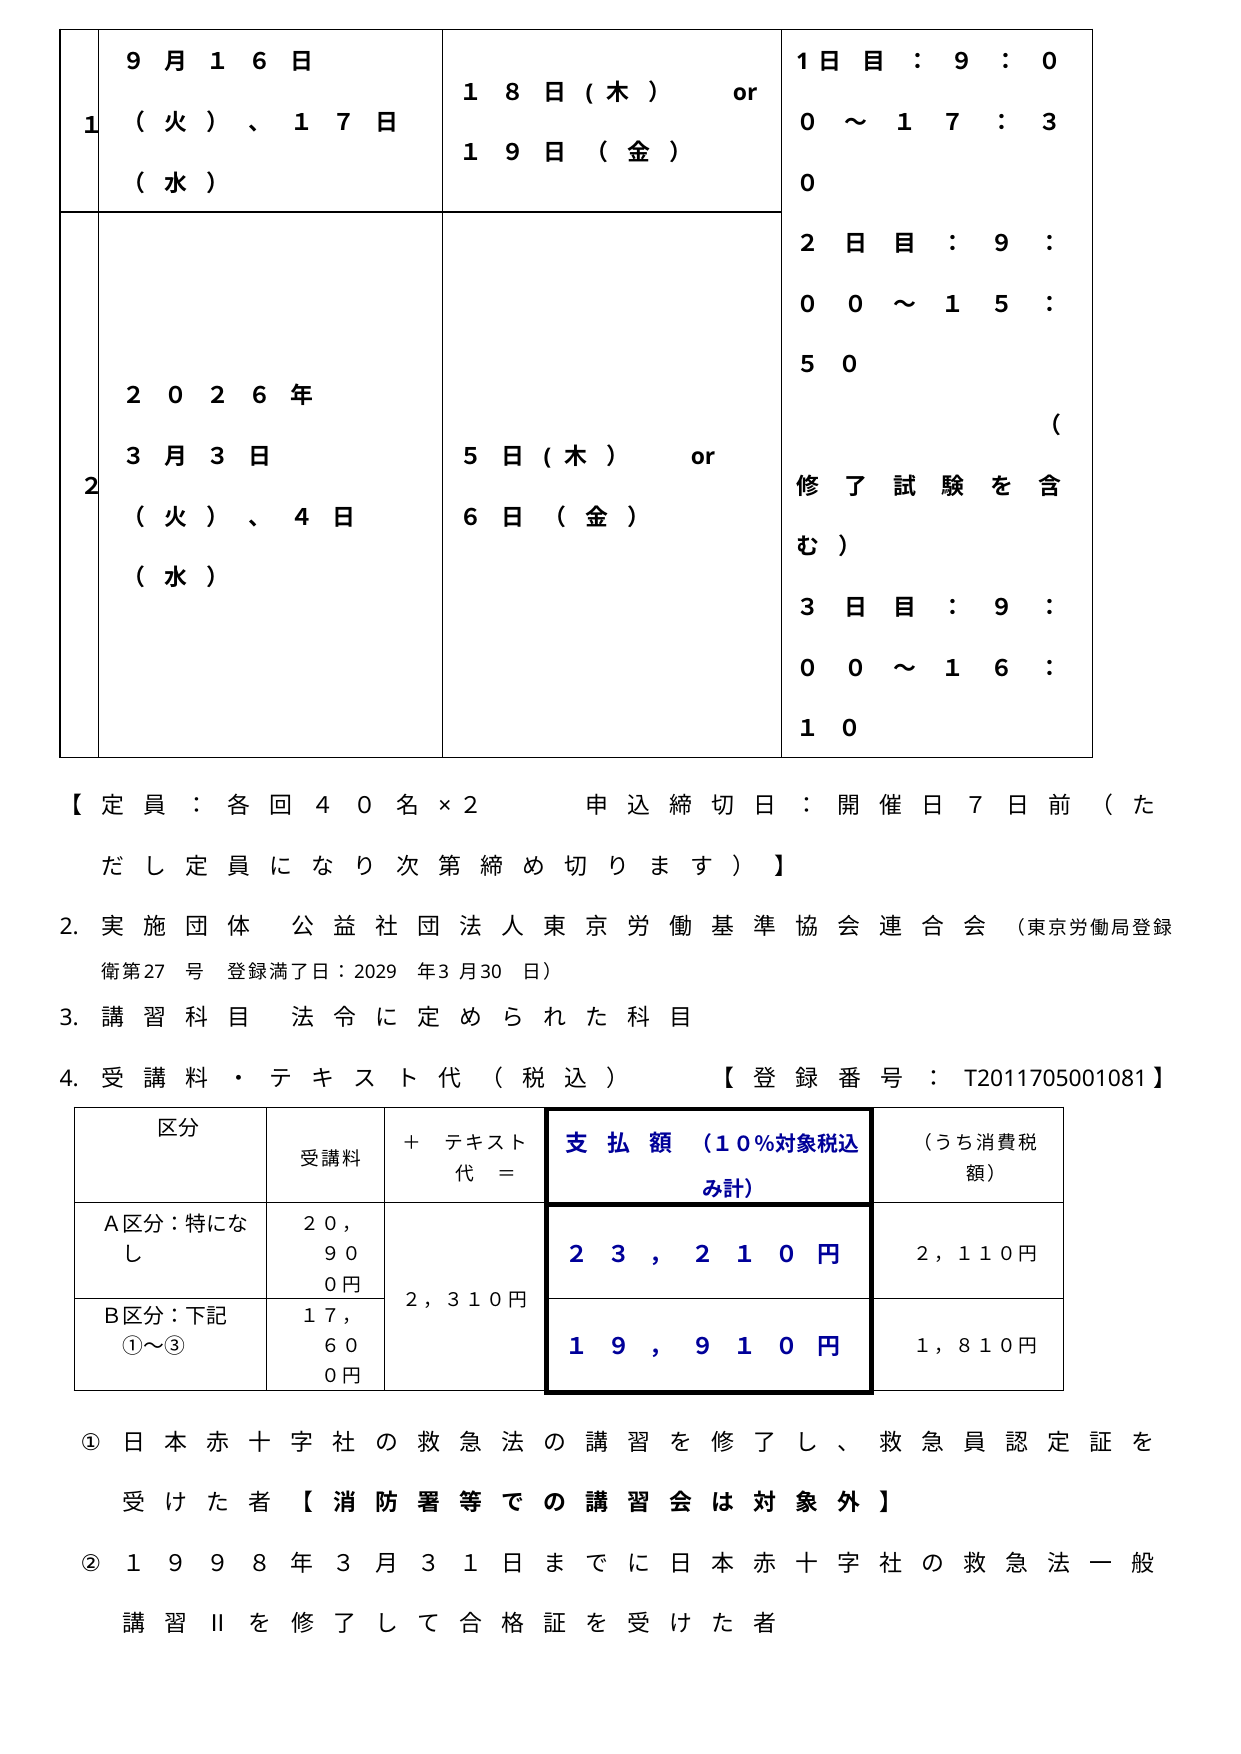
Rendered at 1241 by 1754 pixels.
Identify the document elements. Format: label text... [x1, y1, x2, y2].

list １９９８年３月３１日までに日本赤十字社の救急法一般講習Ⅱを修了して合格証を受けた者 [71, 1531, 1196, 1652]
table_cell Ａ区分：特になし [75, 1203, 266, 1298]
table_cell Ｂ区分：下記 ①～③ [75, 1299, 266, 1390]
table_header （うち消費税額） [874, 1108, 1063, 1202]
table_cell ２，３１０円 [385, 1203, 544, 1390]
table_header ＋ テキスト代 ＝ [385, 1108, 544, 1202]
list 講習科目 法令に定められた科目 [59, 985, 1196, 1046]
table_cell １７，６００円 [267, 1299, 384, 1390]
table_header 区分 [75, 1108, 266, 1202]
table_cell ９月１６日（火）、１７日（水） [99, 30, 442, 211]
table_cell １９，９１０円 [549, 1299, 869, 1390]
table_cell ２，１１０円 [874, 1203, 1063, 1298]
list 実施団体 公益社団法人東京労働基準協会連合会（東京労働局登録 衛第27号 登録満了日：2029年3月30日） [59, 894, 1196, 985]
table_cell １，８１０円 [874, 1299, 1063, 1390]
list 【定員：各回４０名×２ 申込締切日：開催日７日前（ただし定員になり次第締め切ります）】 [59, 773, 1196, 894]
table_cell １８日(木） or １９日（金） [443, 30, 781, 211]
table_cell ２０２６年 ３月３日（火）、４日（水） [99, 213, 442, 757]
list 日本赤十字社の救急法の講習を修了し、救急員認定証を受けた者【消防署等での講習会は対象外】 [71, 1410, 1196, 1531]
table_header 支払額（１０％対象税込み計） [549, 1111, 869, 1202]
table_header 受講料 [267, 1108, 384, 1202]
table_cell 1日目：９：００～１７：３０ ２日目：９：００～１５：５０ （修了試験を含む） ３日目：９：００～１６：１０ [782, 30, 1092, 757]
table_cell ２３，２１０円 [549, 1207, 869, 1298]
list 受講料・テキスト代（税込） 【登録番号：T2011705001081】 [59, 1046, 1196, 1107]
table_cell ２０，９００円 [267, 1203, 384, 1298]
table_cell １ [61, 30, 98, 211]
table_cell ５日(木） or ６日（金） [443, 213, 781, 757]
table_cell ２ [61, 213, 98, 757]
